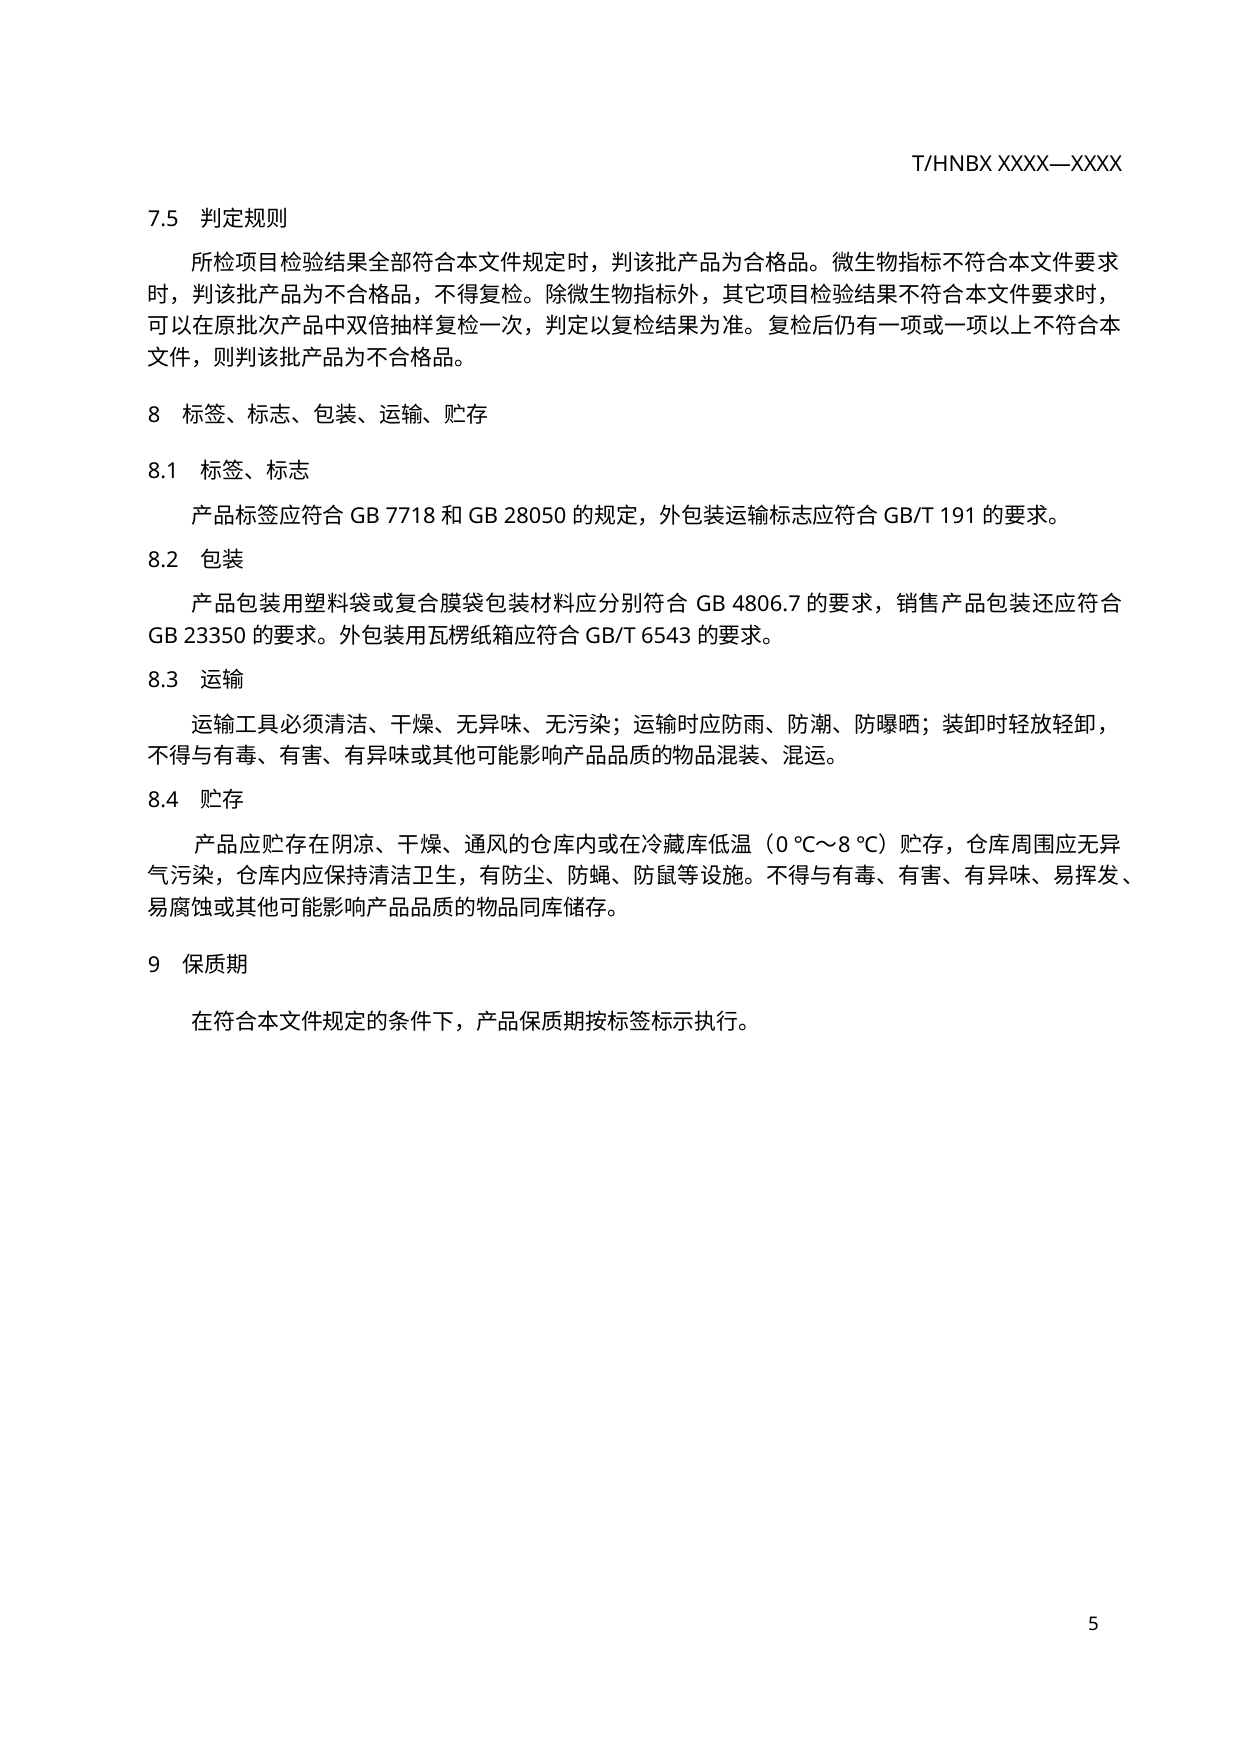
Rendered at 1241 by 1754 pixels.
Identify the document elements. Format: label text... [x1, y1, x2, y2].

text 包装 [148, 542, 1122, 574]
text 判定规则 [148, 201, 1122, 233]
text 标签、标志 [148, 453, 1122, 485]
text 产品包装用塑料袋或复合膜袋包装材料应分别符合 GB 4806.7的要求，销售产品包装还应符合 GB 23350 的要求。外包装用瓦楞纸箱应符合 GB/T 6543 的要求。 [148, 586, 1122, 650]
text 运输工具必须清洁、干燥、无异味、无污染；运输时应防雨、防潮、防曝晒；装卸时轻放轻卸，不得与有毒、有害、有异味或其他可能影响产品品质的物品混装、混运。 [148, 707, 1122, 770]
text 产品应贮存在阴凉、干燥、通风的仓库内或在冷藏库低温（0 ℃～8 ℃）贮存，仓库周围应无异气污染，仓库内应保持清洁卫生，有防尘、防蝇、防鼠等设施。不得与有毒、有害、有异味、易挥发、易腐蚀或其他可能影响产品品质的物品同库储存。 [148, 827, 1122, 922]
text 产品标签应符合 GB 7718 和 GB 28050 的规定，外包装运输标志应符合 GB/T 191 的要求。 [148, 498, 1122, 529]
text 贮存 [148, 782, 1122, 814]
text 所检项目检验结果全部符合本文件规定时，判该批产品为合格品。微生物指标不符合本文件要求时，判该批产品为不合格品，不得复检。除微生物指标外，其它项目检验结果不符合本文件要求时，可以在原批次产品中双倍抽样复检一次，判定以复检结果为准。复检后仍有一项或一项以上不符合本文件，则判该批产品为不合格品。 [148, 245, 1122, 372]
text 在符合本文件规定的条件下，产品保质期按标签标示执行。 [148, 1004, 1122, 1035]
text 运输 [148, 662, 1122, 694]
text 保质期 [148, 947, 1122, 979]
text 标签、标志、包装、运输、贮存 [148, 397, 1122, 428]
